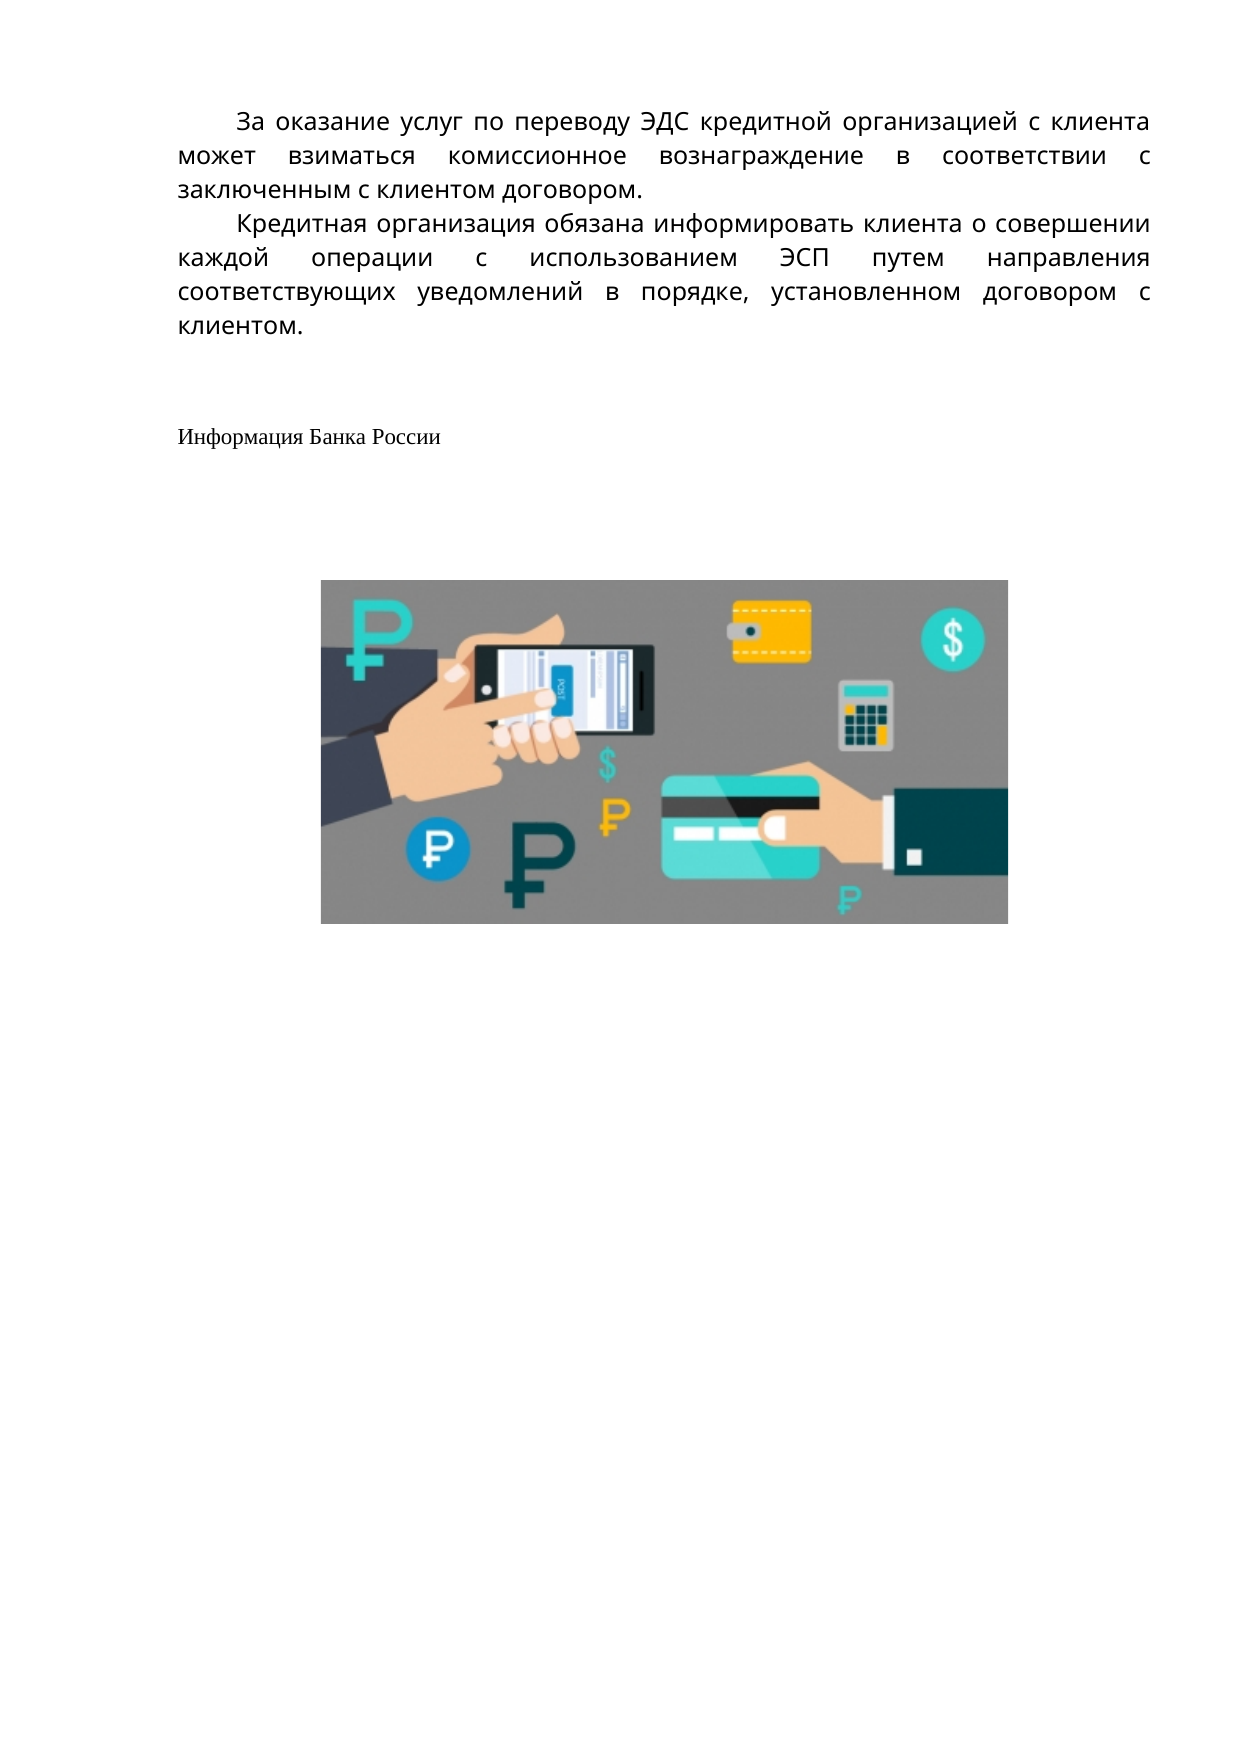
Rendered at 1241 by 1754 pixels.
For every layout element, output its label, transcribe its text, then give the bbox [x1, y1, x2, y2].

text Кредитная организация обязана информировать клиента о совершении каждой операции с использованием ЭСП путем направления соответствующих уведомлений в порядке, установленном договором с клиентом. [177, 206, 1152, 342]
picture [320, 580, 1009, 924]
text За оказание услуг по переводу ЭДС кредитной организацией с клиента может взиматься комиссионное вознаграждение в соответствии с заключенным с клиентом договором. [177, 103, 1152, 206]
text Информация Банка России [177, 423, 1152, 449]
